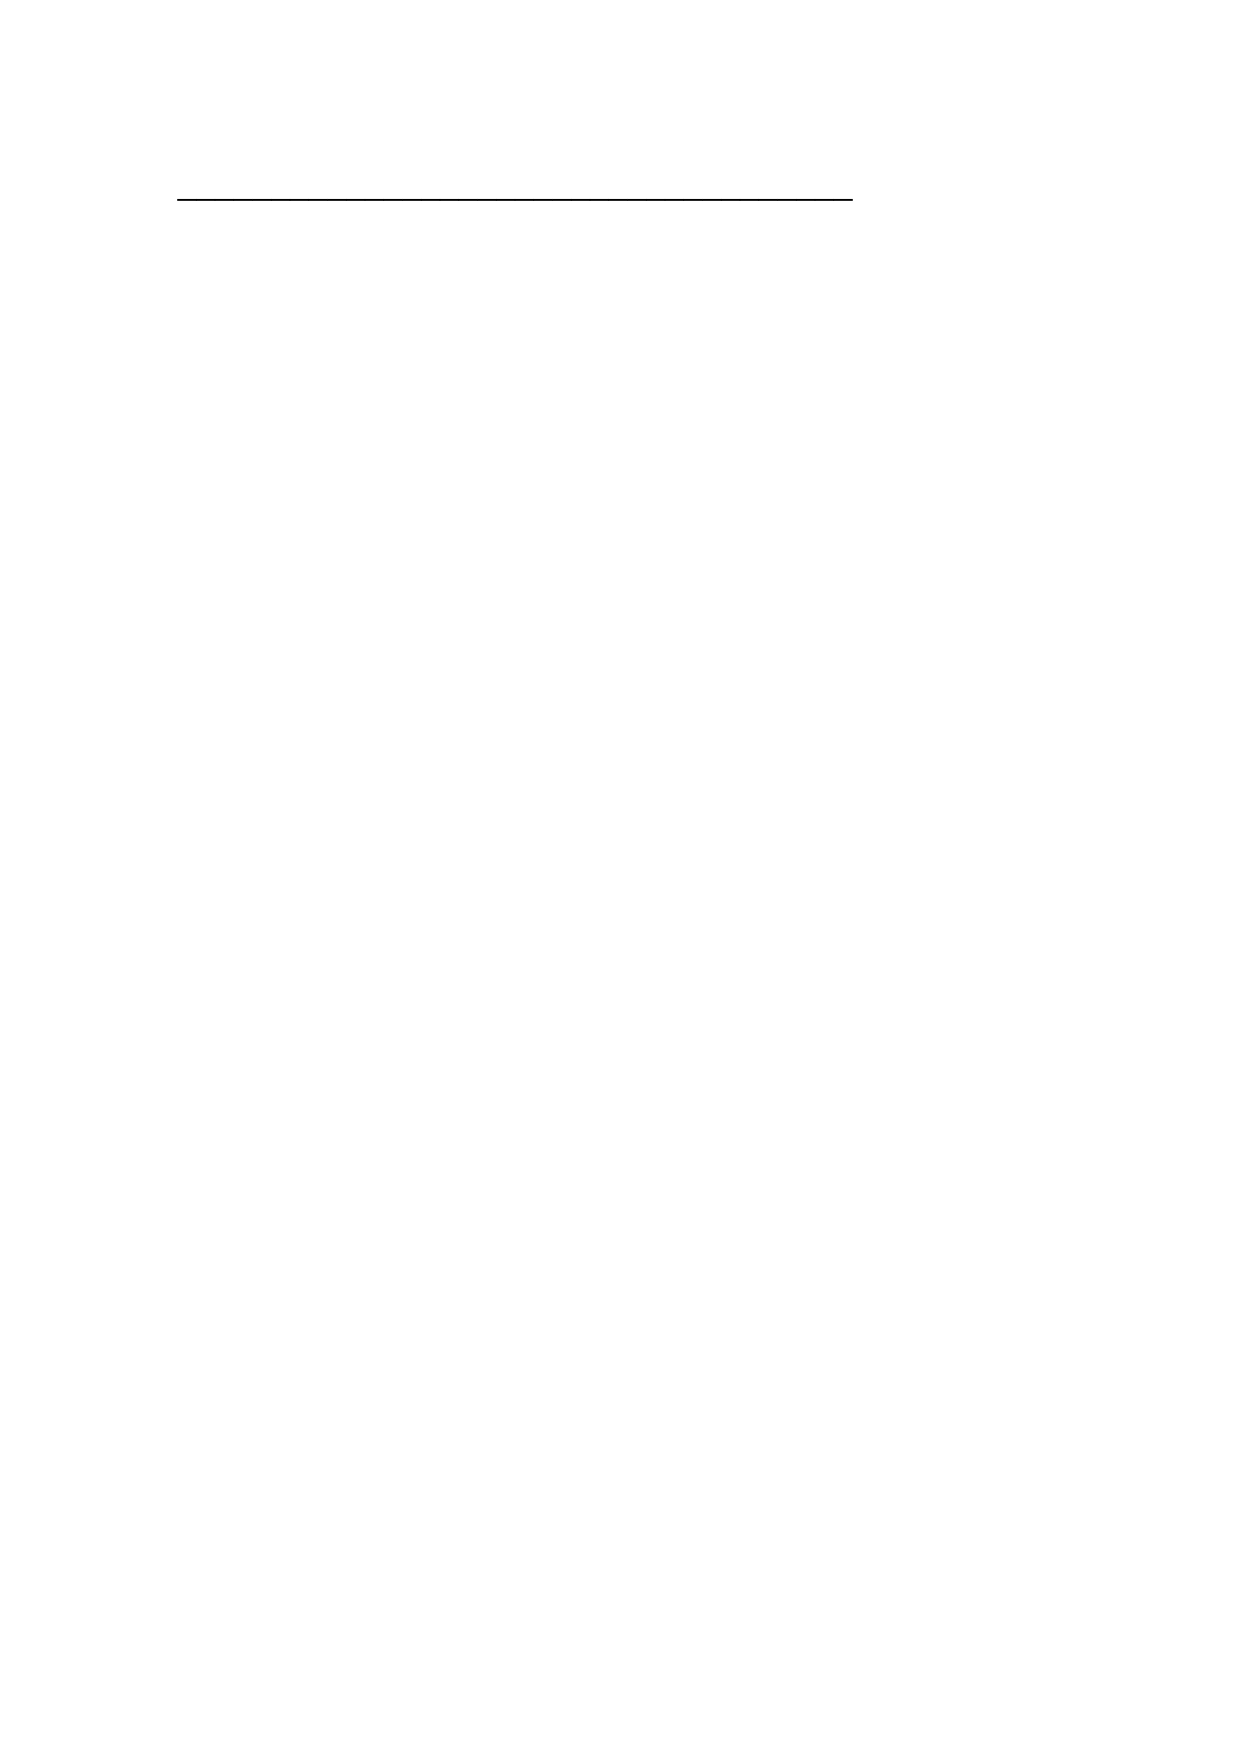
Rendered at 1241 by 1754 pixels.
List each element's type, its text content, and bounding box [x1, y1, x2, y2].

text ____________________________________ [177, 161, 1152, 204]
